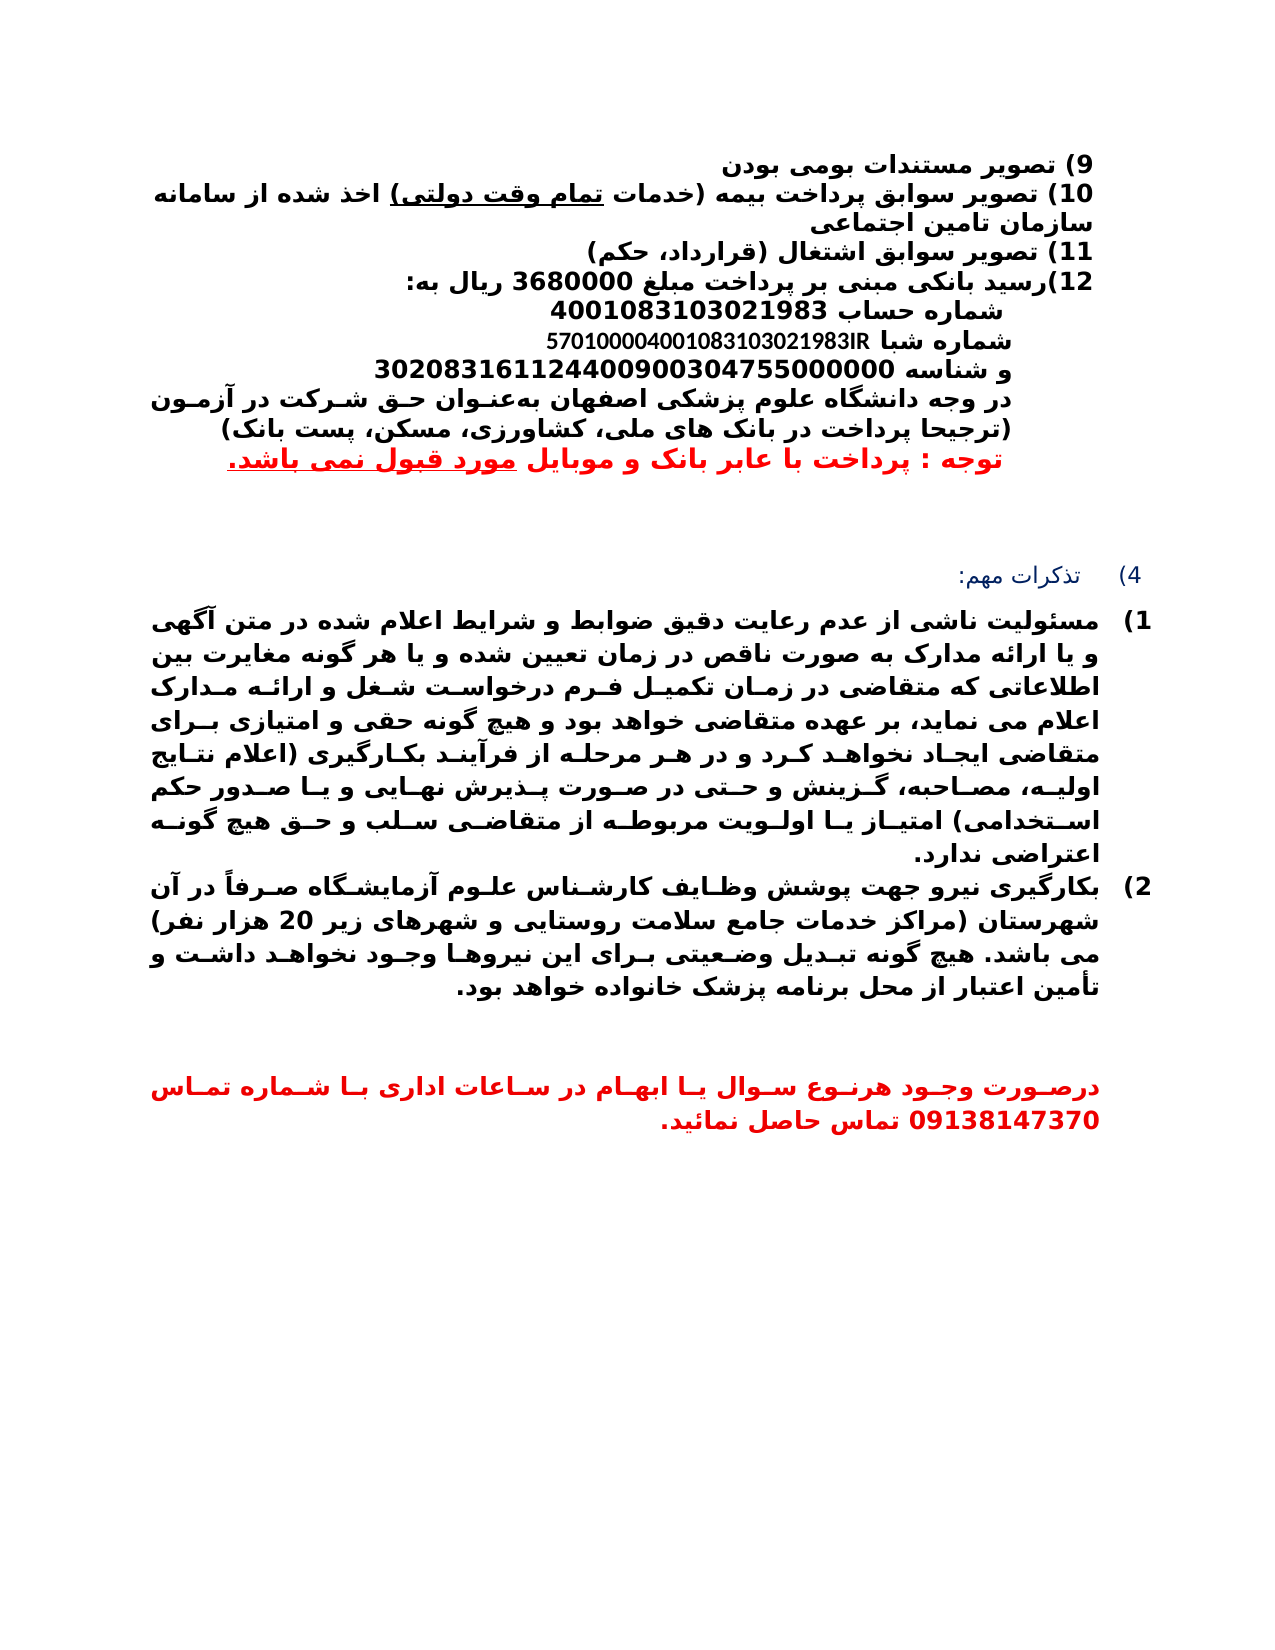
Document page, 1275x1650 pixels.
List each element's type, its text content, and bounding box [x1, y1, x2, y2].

list درصورت وجود هرنوع سوال یا ابهام در ساعات اداری با شماره تماس 09138147370 تماس حاصل نمائید. [150, 1068, 1100, 1135]
text 9) تصویر مستندات بومی بودن [131, 150, 1094, 179]
list توجه : پرداخت با عابر بانک و موبایل مورد قبول نمی باشد. [150, 443, 1012, 474]
list شماره شبا 570100004001083103021983IR [150, 325, 1012, 356]
list در وجه دانشگاه علوم پزشکی اصفهان به‌عنوان حق شرکت در آزمون (ترجیحا پرداخت در بانک های ملی، کشاورزی، مسکن، پست بانک) [150, 385, 1012, 443]
list بکارگیری نیرو جهت پوشش وظایف کارشناس علوم آزمایشگاه صرفاً در آن شهرستان (مراکز خدمات جامع سلامت روستایی و شهرهای زیر 20 هزار نفر) می باشد. هیچ گونه تبدیل وضعیتی برای این نیروها وجود نخواهد داشت و تأمین اعتبار از محل برنامه پزشک خانواده خواهد بود. [150, 868, 1123, 1002]
list مسئولیت ناشی از عدم رعایت دقیق ضوابط و شرایط اعلام شده در متن آگهی و یا ارائه مدارک به صورت ناقص در زمان تعیین شده و یا هر گونه مغایرت بین اطلاعاتی که متقاضی در زمان تکمیل فرم درخواست شغل و ارائه مدارک اعلام می نماید، بر عهده متقاضی خواهد بود و هیچ گونه حقی و امتیازی برای متقاضی ایجاد نخواهد کرد و در هر مرحله از فرآیند بکارگیری (اعلام نتایج اولیه، مصاحبه، گزینش و حتی در صورت پذیرش نهایی و یا صدور حکم استخدامی) امتیاز یا اولویت مربوطه از متقاضی سلب و حق هیچ گونه اعتراضی ندارد. [150, 602, 1123, 868]
list و شناسه 302083161124400900304755000000 [150, 356, 1012, 385]
list شماره حساب 4001083103021983 [150, 296, 1012, 325]
text 10) تصویر سوابق پرداخت بیمه (خدمات تمام وقت دولتی) اخذ شده از سامانه سازمان تامین اجتماعی [131, 179, 1094, 237]
list 12)رسید بانکی مبنی بر پرداخت مبلغ 3680000 ریال به: [150, 267, 1094, 296]
text 11) تصویر سوابق اشتغال (قرارداد، حکم) [131, 237, 1094, 267]
list تذکرات مهم: [150, 552, 1118, 589]
